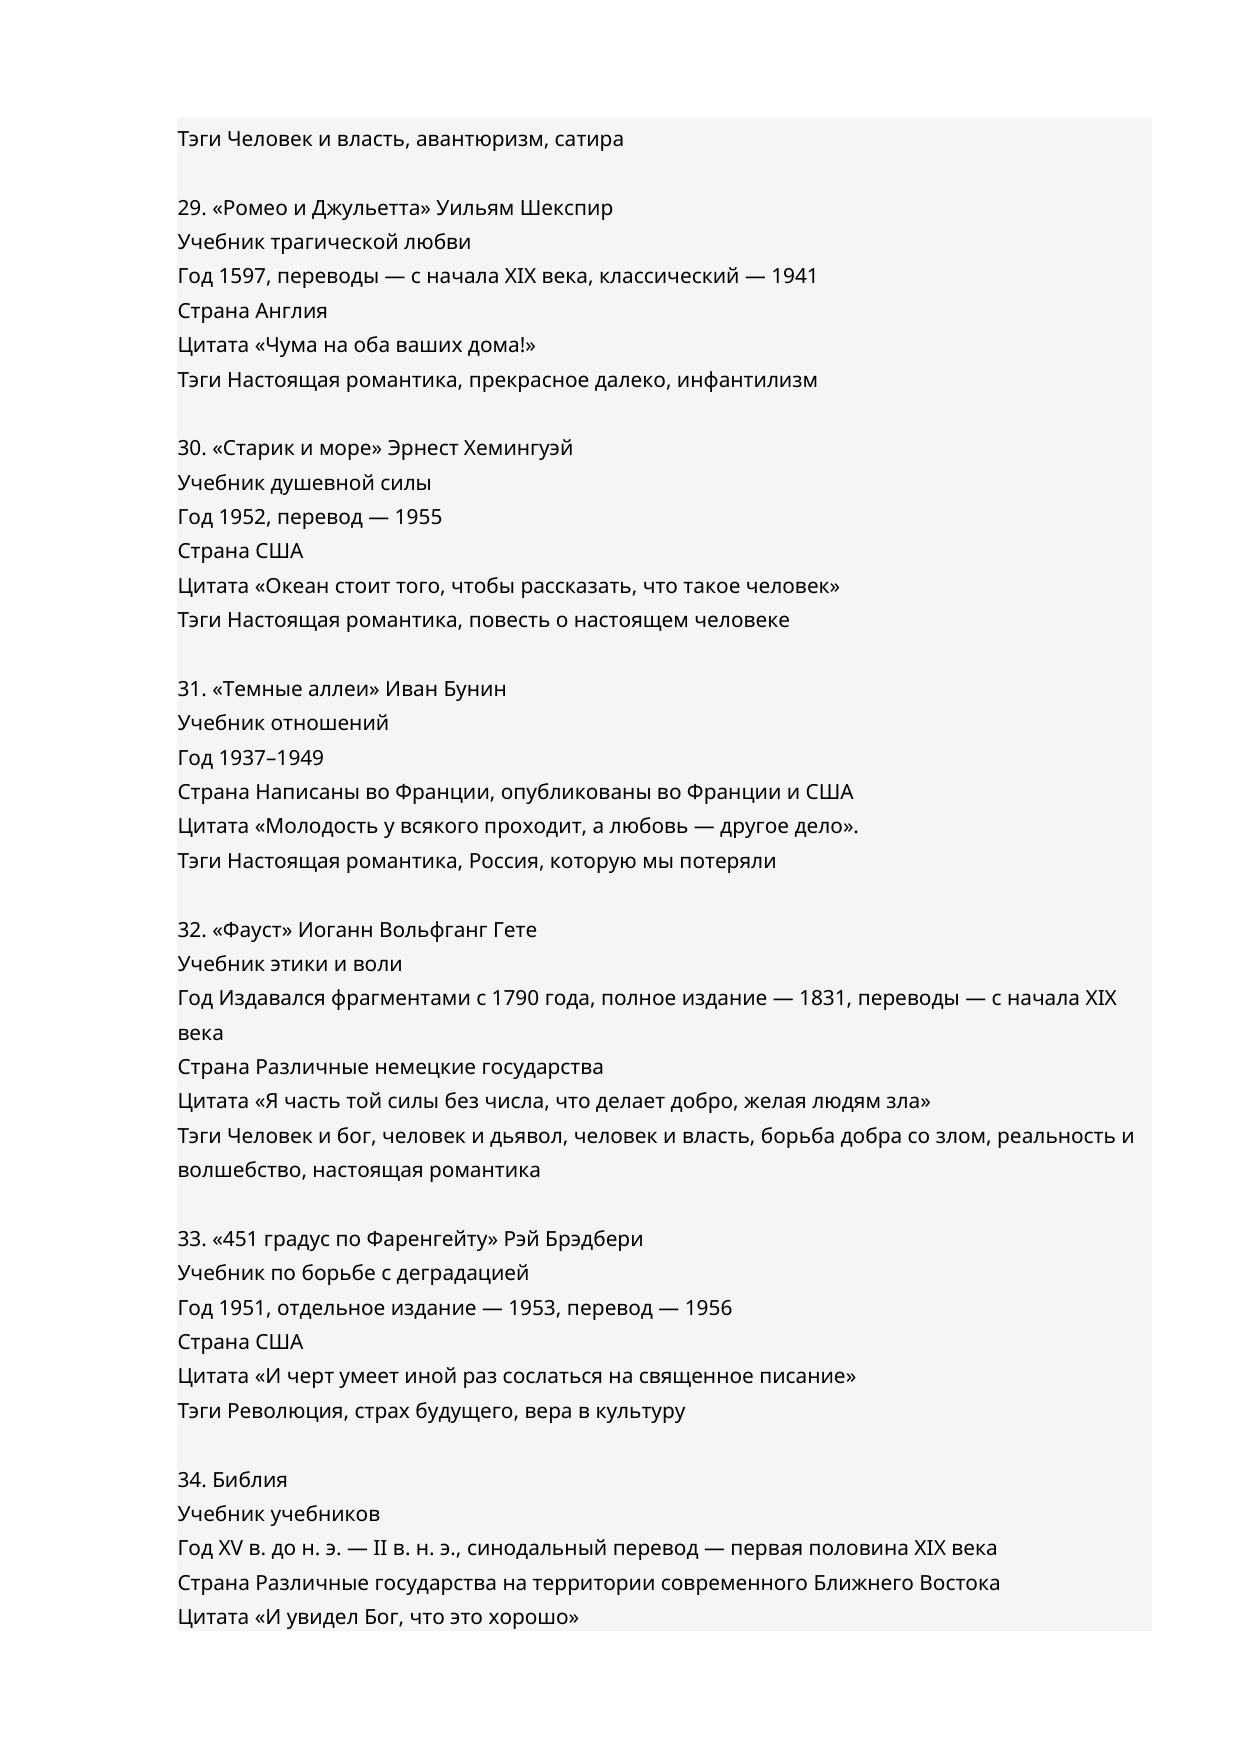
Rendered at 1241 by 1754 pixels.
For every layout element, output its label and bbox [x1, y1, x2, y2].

text [177, 118, 1152, 1631]
